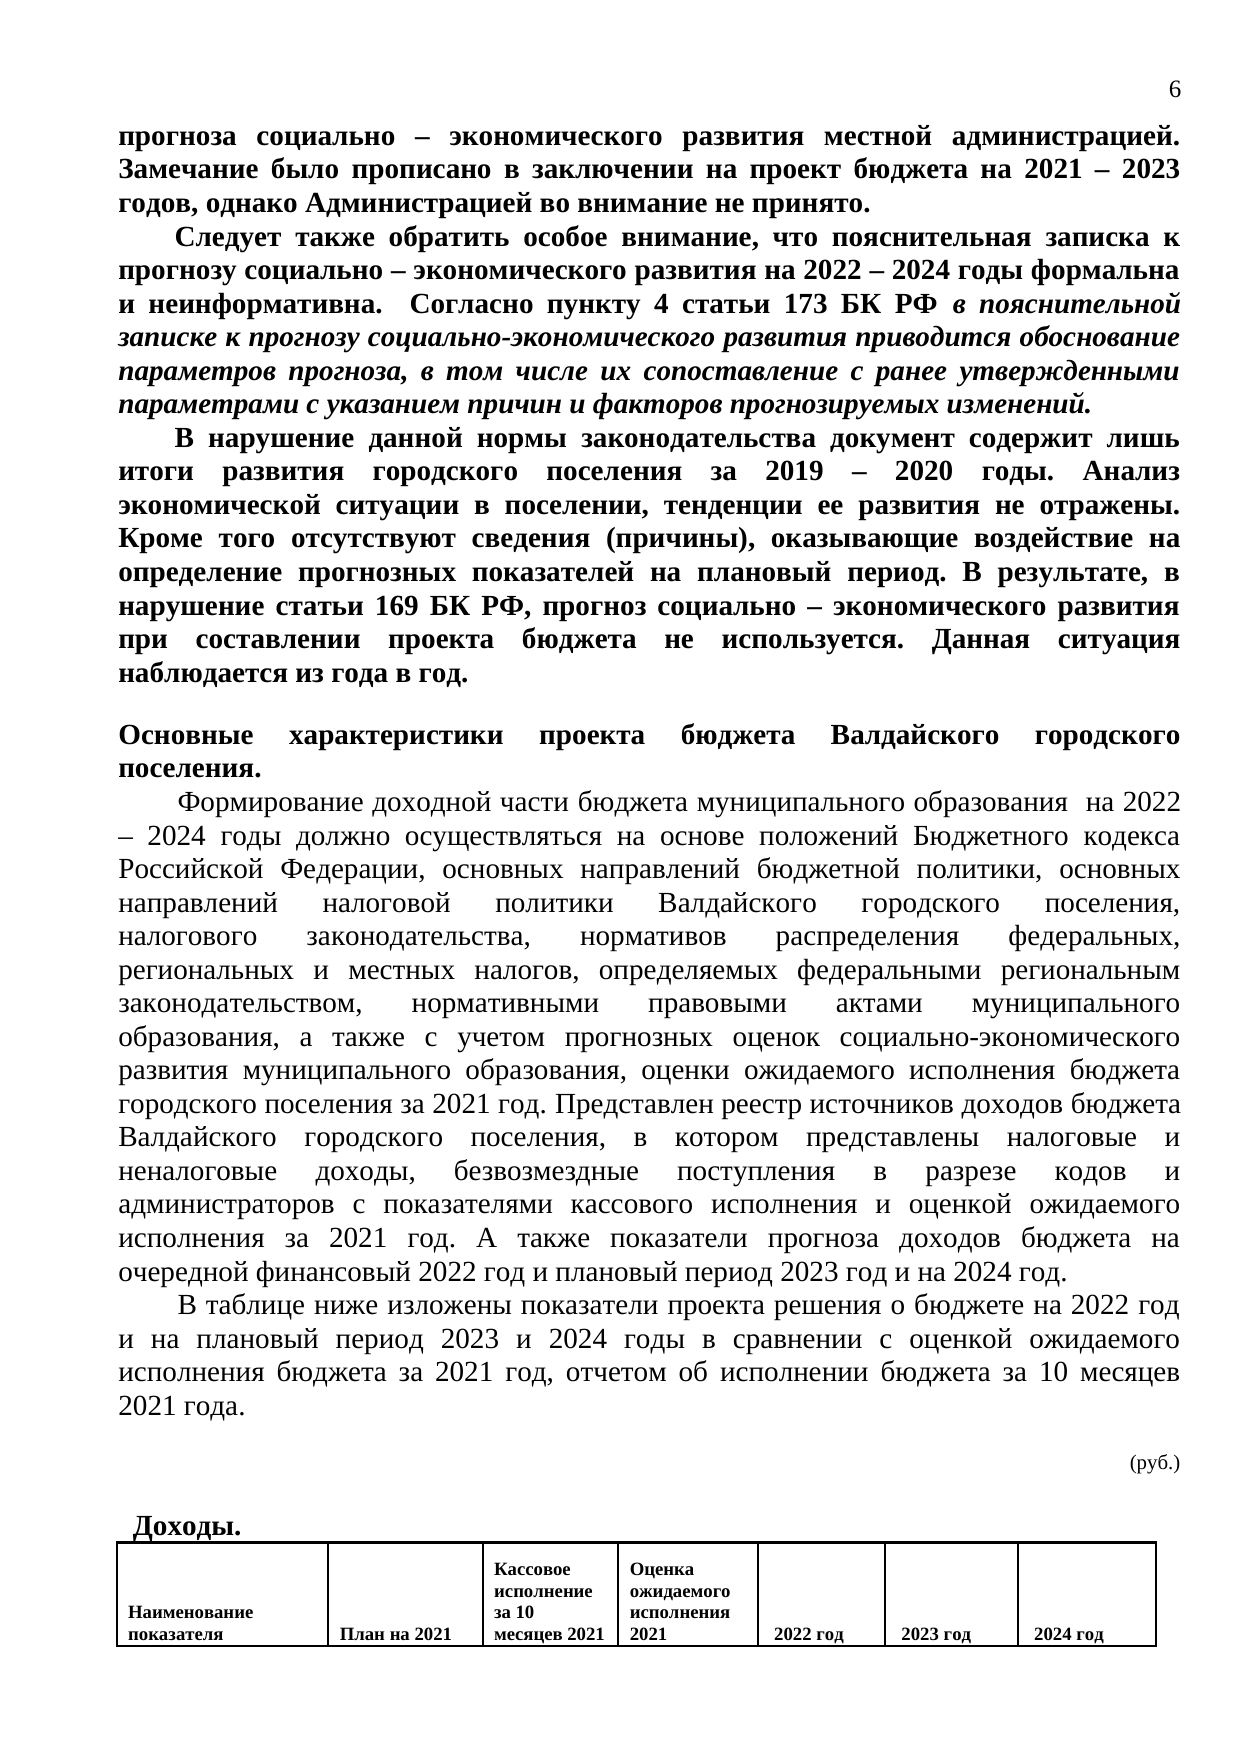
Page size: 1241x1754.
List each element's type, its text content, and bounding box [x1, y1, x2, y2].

table_header 2023 год [886, 1544, 1017, 1644]
text Доходы. [118, 1508, 1181, 1541]
text В нарушение данной нормы законодательства документ содержит лишь итоги развития городского поселения за 2019 – 2020 годы. Анализ экономической ситуации в поселении, тенденции ее развития не отражены. Кроме того отсутствуют сведения (причины), оказывающие воздействие на определение прогнозных показателей на плановый период. В результате, в нарушение статьи 169 БК РФ, прогноз социально – экономического развития при составлении проекта бюджета не используется. Данная ситуация наблюдается из года в год. [118, 420, 1181, 688]
table_header Оценка ожидаемого исполнения 2021 [619, 1544, 757, 1644]
table_header 2024 год [1019, 1544, 1155, 1644]
text (руб.) [118, 1450, 1181, 1474]
text Основные характеристики проекта бюджета Валдайского городского поселения. [118, 717, 1181, 784]
table_header Наименование показателя [118, 1544, 327, 1644]
text Следует также обратить особое внимание, что пояснительная записка к прогнозу социально – экономического развития на 2022 – 2024 годы формальна и неинформативна. Согласно пункту 4 статьи 173 БК РФ в пояснительной записке к прогнозу социально-экономического развития приводится обоснование параметров прогноза, в том числе их сопоставление с ранее утвержденными параметрами с указанием причин и факторов прогнозируемых изменений. [118, 219, 1181, 420]
text Формирование доходной части бюджета муниципального образования на 2022 – 2024 годы должно осуществляться на основе положений Бюджетного кодекса Российской Федерации, основных направлений бюджетной политики, основных направлений налоговой политики Валдайского городского поселения, налогового законодательства, нормативов распределения федеральных, региональных и местных налогов, определяемых федеральными региональным законодательством, нормативными правовыми актами муниципального образования, а также с учетом прогнозных оценок социально-экономического развития муниципального образования, оценки ожидаемого исполнения бюджета городского поселения за 2021 год. Представлен реестр источников доходов бюджета Валдайского городского поселения, в котором представлены налоговые и неналоговые доходы, безвозмездные поступления в разрезе кодов и администраторов с показателями кассового исполнения и оценкой ожидаемого исполнения за 2021 год. А также показатели прогноза доходов бюджета на очередной финансовый 2022 год и плановый период 2023 год и на 2024 год. [118, 784, 1181, 1287]
table_header План на 2021 [329, 1544, 482, 1644]
text В таблице ниже изложены показатели проекта решения о бюджете на 2022 год и на плановый период 2023 и 2024 годы в сравнении с оценкой ожидаемого исполнения бюджета за 2021 год, отчетом об исполнении бюджета за 10 месяцев 2021 года. [118, 1287, 1181, 1421]
table_header 2022 год [759, 1544, 884, 1644]
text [118, 118, 1181, 219]
table_header Кассовое исполнение за 10 месяцев 2021 [484, 1544, 617, 1644]
